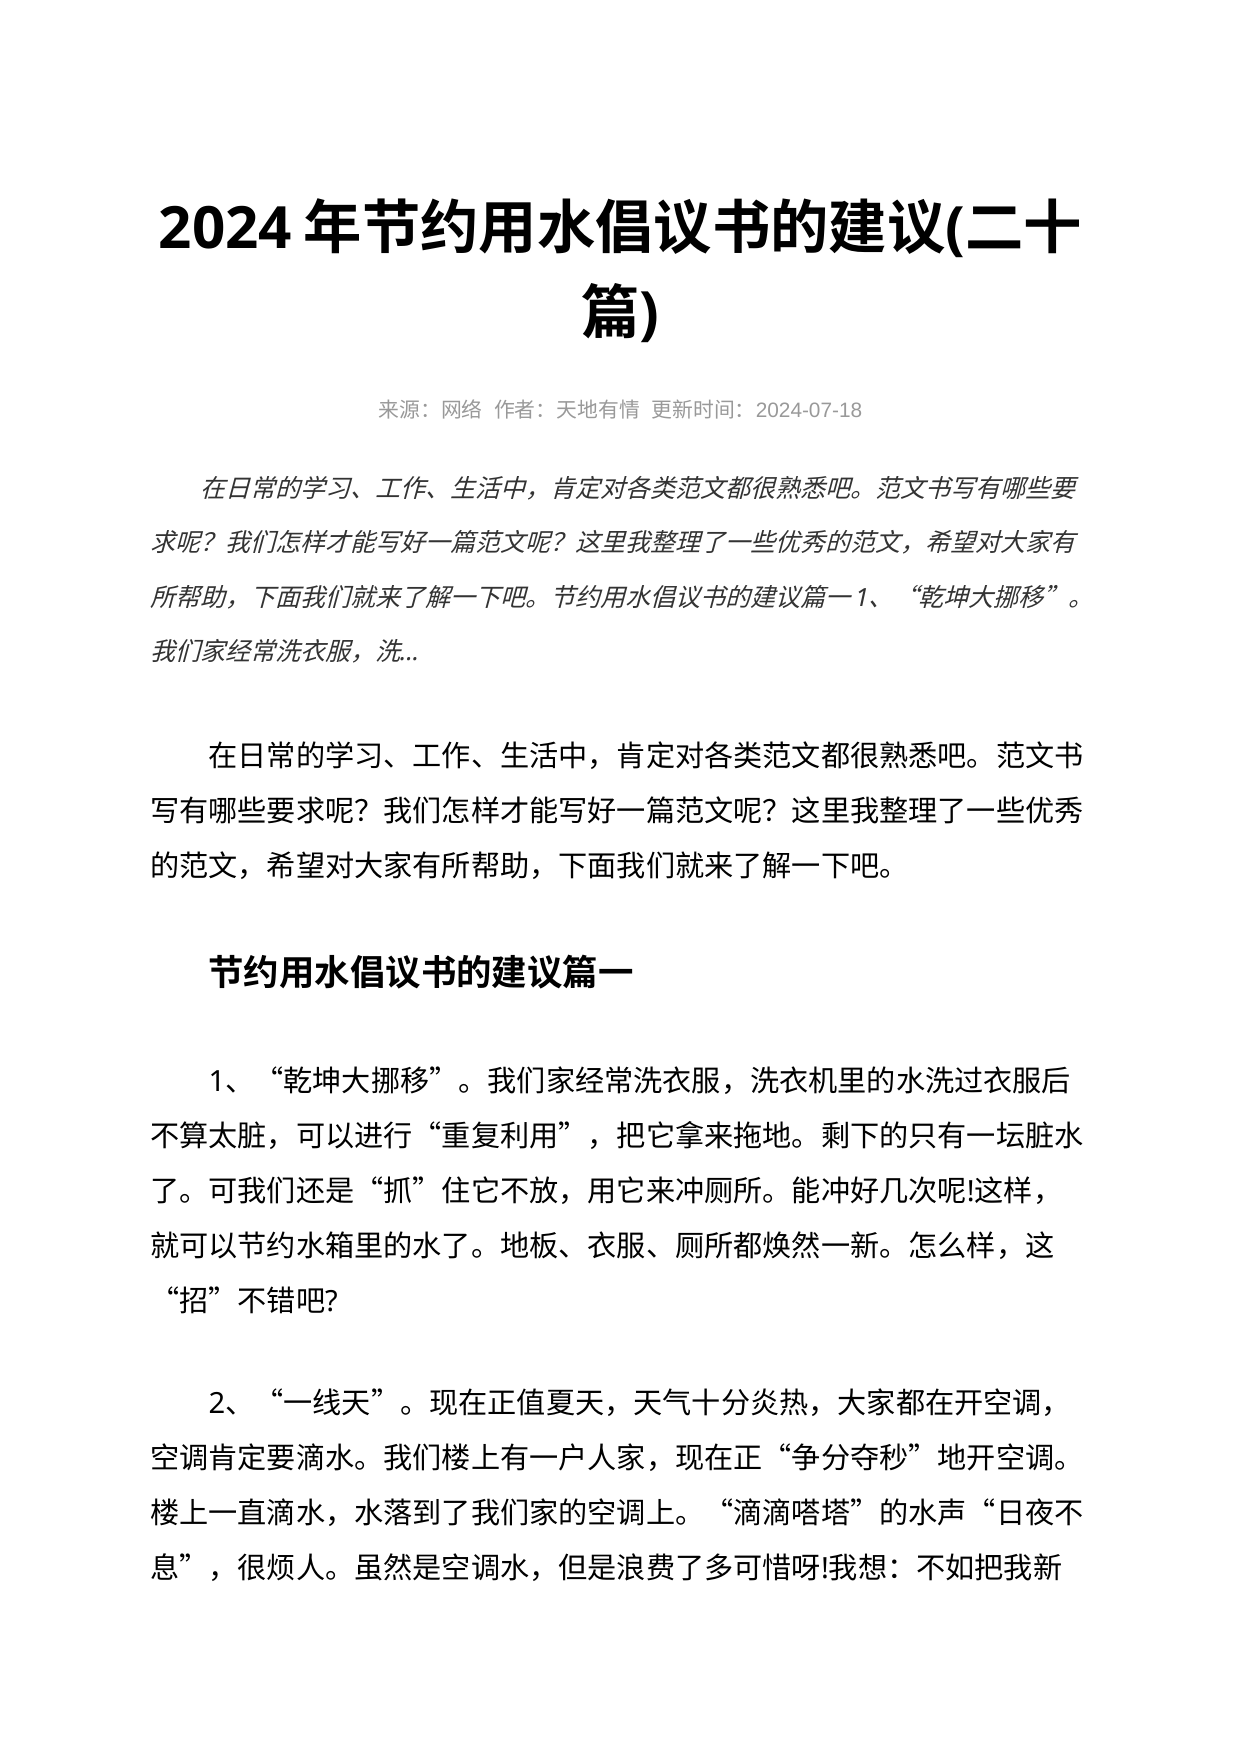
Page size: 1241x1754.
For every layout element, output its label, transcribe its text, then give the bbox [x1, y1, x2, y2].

text 1、“乾坤大挪移”。我们家经常洗衣服，洗衣机里的水洗过衣服后不算太脏，可以进行“重复利用”，把它拿来拖地。剩下的只有一坛脏水了。可我们还是“抓”住它不放，用它来冲厕所。能冲好几次呢!这样，就可以节约水箱里的水了。地板、衣服、厕所都焕然一新。怎么样，这“招”不错吧? [150, 1058, 1090, 1320]
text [150, 1380, 1090, 1587]
text 在日常的学习、工作、生活中，肯定对各类范文都很熟悉吧。范文书写有哪些要求呢？我们怎样才能写好一篇范文呢？这里我整理了一些优秀的范文，希望对大家有所帮助，下面我们就来了解一下吧。 [150, 733, 1090, 885]
text 节约用水倡议书的建议篇一 [150, 944, 1090, 996]
text 来源：网络 作者：天地有情 更新时间：2024-07-18 [150, 398, 1090, 422]
subtitle 2024年节约用水倡议书的建议(二十篇) [150, 181, 1090, 351]
text 在日常的学习、工作、生活中，肯定对各类范文都很熟悉吧。范文书写有哪些要求呢？我们怎样才能写好一篇范文呢？这里我整理了一些优秀的范文，希望对大家有所帮助，下面我们就来了解一下吧。节约用水倡议书的建议篇一1、“乾坤大挪移”。我们家经常洗衣服，洗... [150, 468, 1090, 668]
